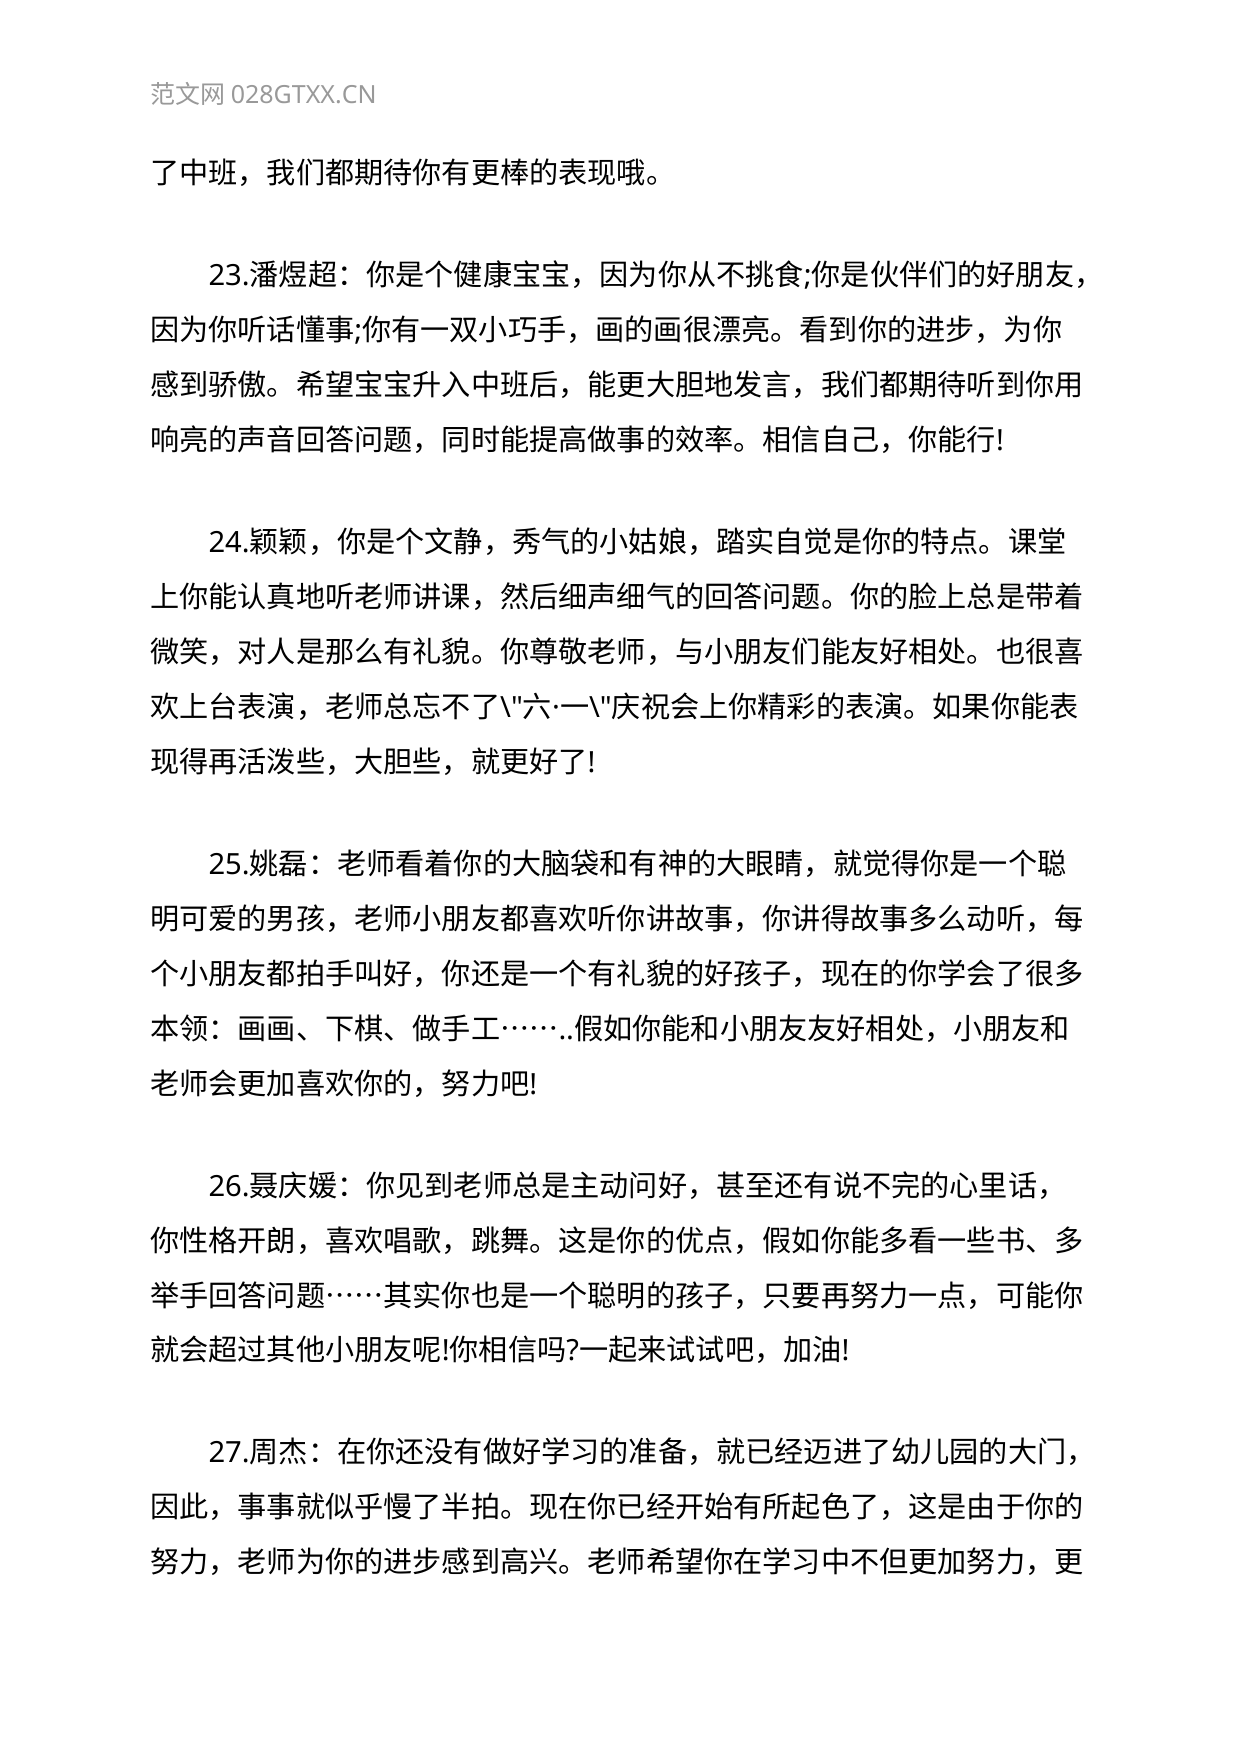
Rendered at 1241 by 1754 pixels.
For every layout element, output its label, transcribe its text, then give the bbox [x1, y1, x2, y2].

text 25.姚磊：老师看着你的大脑袋和有神的大眼睛，就觉得你是一个聪明可爱的男孩，老师小朋友都喜欢听你讲故事，你讲得故事多么动听，每个小朋友都拍手叫好，你还是一个有礼貌的好孩子，现在的你学会了很多本领：画画、下棋、做手工……..假如你能和小朋友友好相处，小朋友和老师会更加喜欢你的，努力吧! [150, 840, 1090, 1103]
text 26.聂庆媛：你见到老师总是主动问好，甚至还有说不完的心里话，你性格开朗，喜欢唱歌，跳舞。这是你的优点，假如你能多看一些书、多举手回答问题……其实你也是一个聪明的孩子，只要再努力一点，可能你就会超过其他小朋友呢!你相信吗?一起来试试吧，加油! [150, 1162, 1090, 1369]
text 23.潘煜超：你是个健康宝宝，因为你从不挑食;你是伙伴们的好朋友，因为你听话懂事;你有一双小巧手，画的画很漂亮。看到你的进步，为你感到骄傲。希望宝宝升入中班后，能更大胆地发言，我们都期待听到你用响亮的声音回答问题，同时能提高做事的效率。相信自己，你能行! [150, 252, 1090, 459]
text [150, 1429, 1090, 1581]
text 24.颖颖，你是个文静，秀气的小姑娘，踏实自觉是你的特点。课堂上你能认真地听老师讲课，然后细声细气的回答问题。你的脸上总是带着微笑，对人是那么有礼貌。你尊敬老师，与小朋友们能友好相处。也很喜欢上台表演，老师总忘不了\"六·一\"庆祝会上你精彩的表演。如果你能表现得再活泼些，大胆些，就更好了! [150, 519, 1090, 781]
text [150, 150, 1090, 192]
